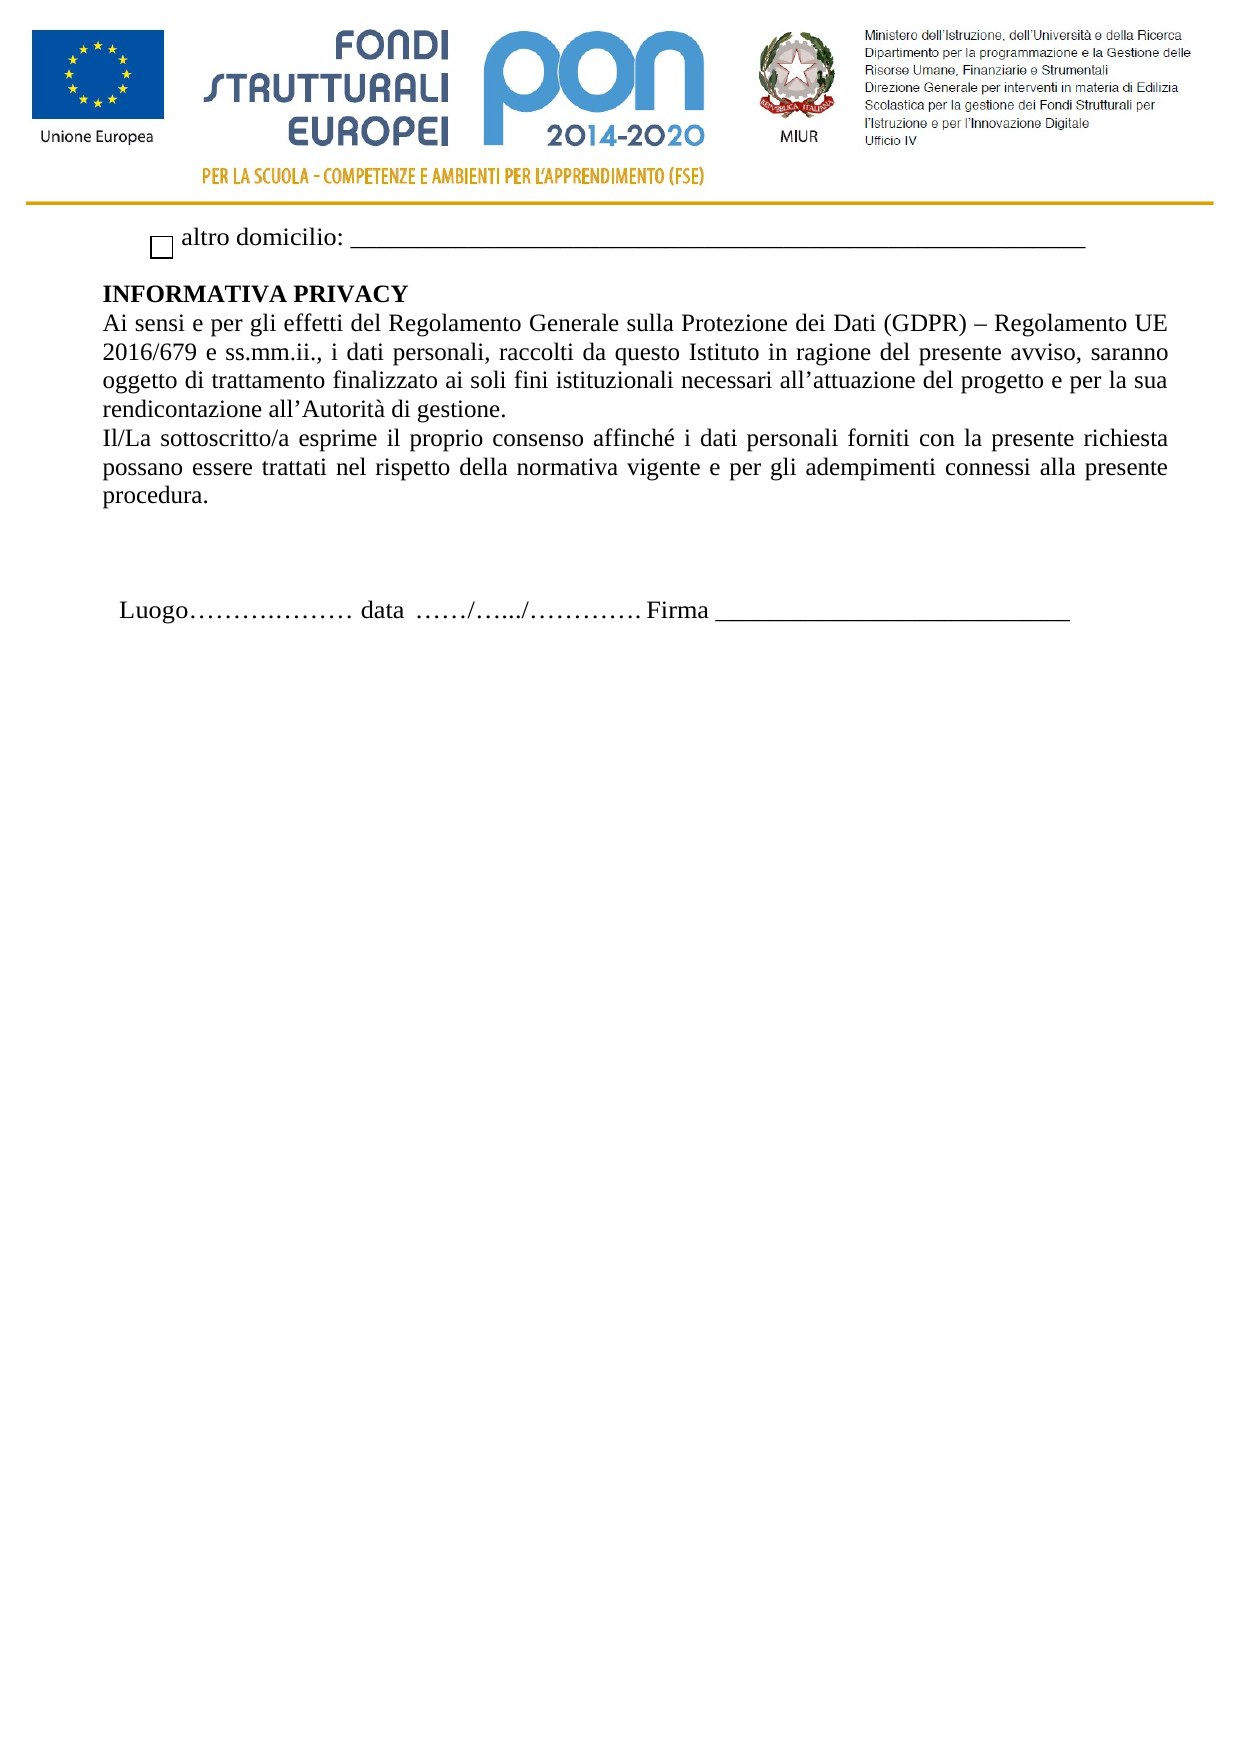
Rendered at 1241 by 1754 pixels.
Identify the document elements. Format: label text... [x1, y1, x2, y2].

text INFORMATIVA PRIVACY [102, 279, 1169, 308]
picture [26, 29, 1214, 205]
text altro domicilio: ________________________________________________________ [181, 222, 1169, 250]
text Luogo……….……… data ……/….../…………. Firma ___________________________ [119, 596, 1169, 624]
text Ai sensi e per gli effetti del Regolamento Generale sulla Protezione dei Dati (GDPR) – Regolamento UE 2016/679 e ss.mm.ii., i dati personali, raccolti da questo Istituto in ragione del presente avviso, saranno oggetto di trattamento finalizzato ai soli fini istituzionali necessari all’attuazione del progetto e per la sua rendicontazione all’Autorità di gestione. [102, 308, 1169, 423]
text Il/La sottoscritto/a esprime il proprio consenso affinché i dati personali forniti con la presente richiesta possano essere trattati nel rispetto della normativa vigente e per gli adempimenti connessi alla presente procedura. [102, 423, 1169, 509]
